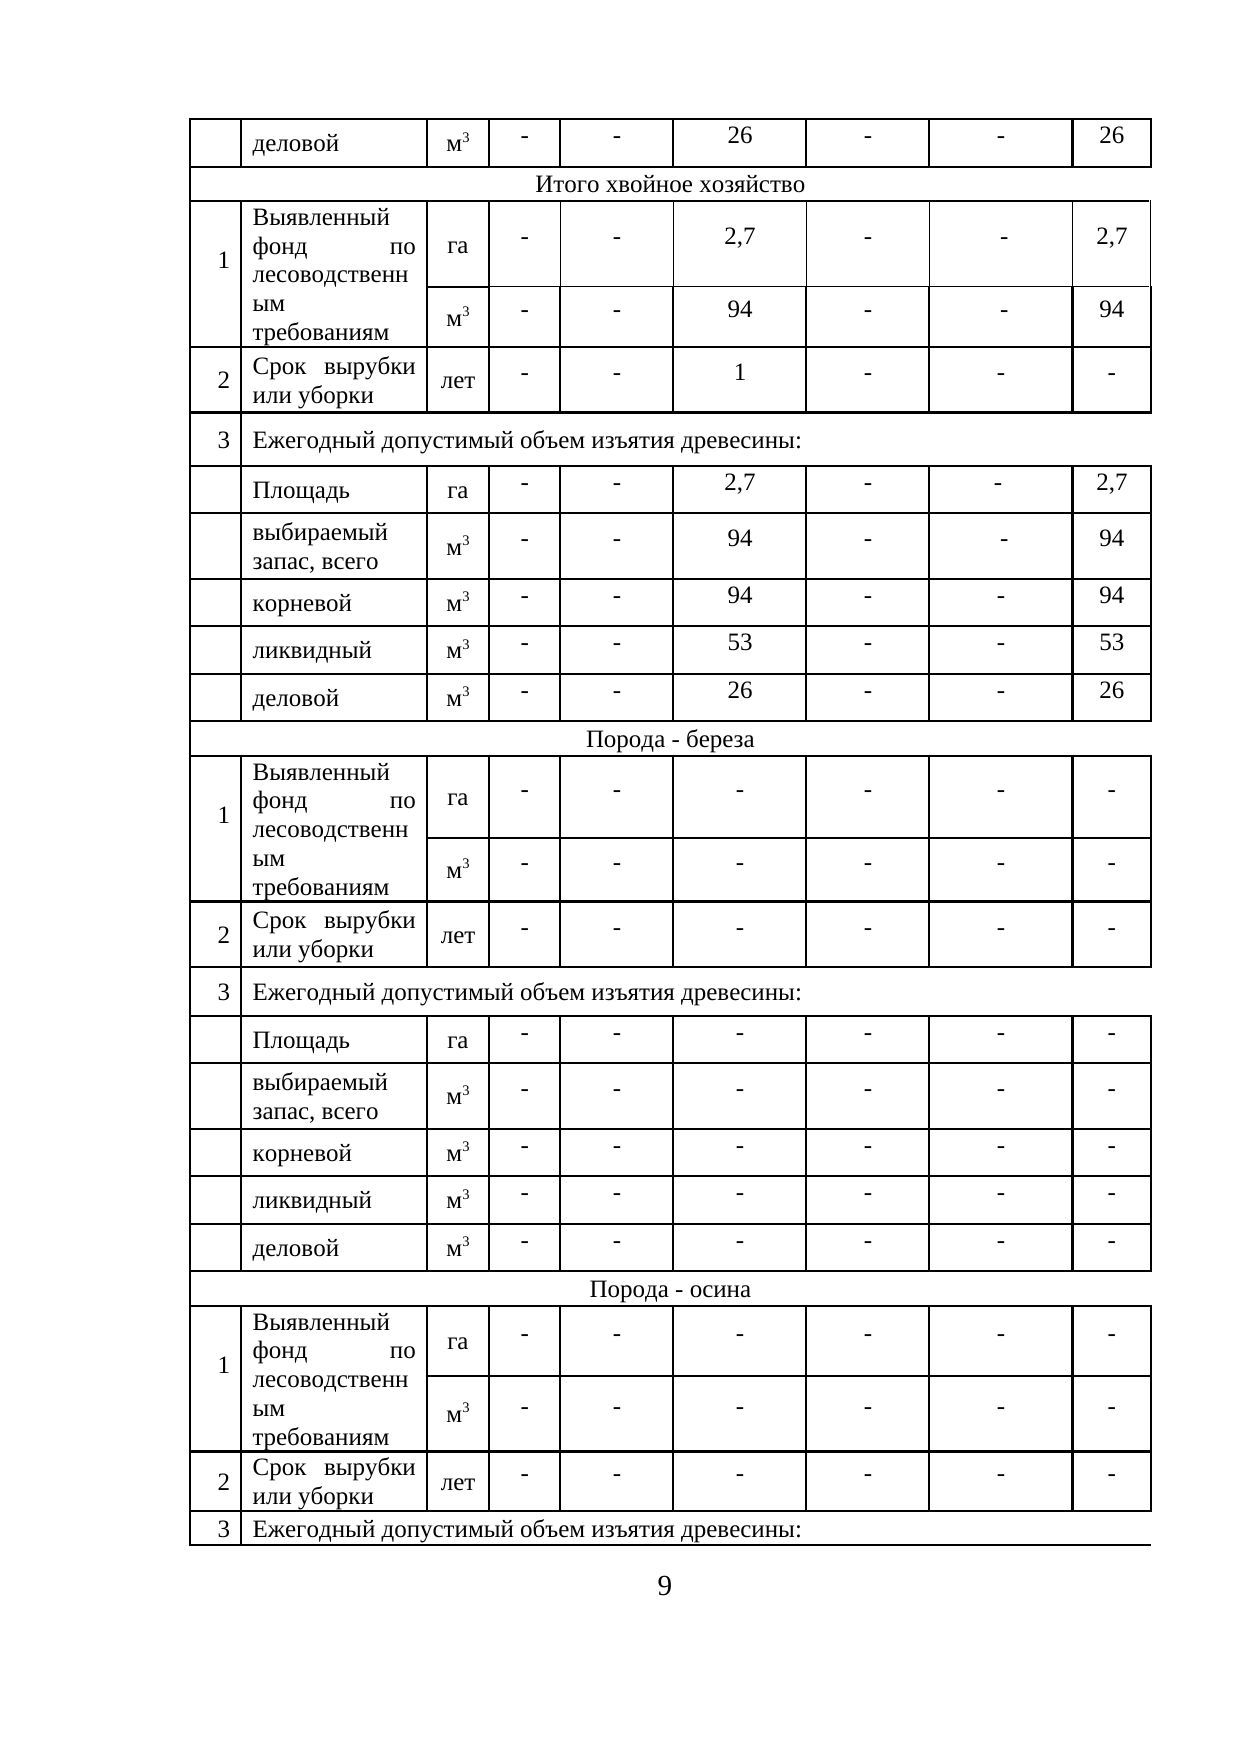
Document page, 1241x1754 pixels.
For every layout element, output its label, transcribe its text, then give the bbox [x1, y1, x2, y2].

table_cell Ежегодный допустимый объем изъятия древесины: [242, 968, 1151, 1014]
table_cell 2 [191, 348, 240, 411]
table_cell [191, 467, 240, 512]
table_cell - [561, 903, 672, 966]
table_cell - [807, 1307, 928, 1374]
table_cell 2,7 [674, 467, 805, 512]
table_cell - [674, 839, 805, 900]
table_cell лет [428, 1453, 488, 1510]
table_cell - [807, 1064, 928, 1128]
table_cell - [561, 757, 672, 837]
table_cell - [807, 514, 928, 578]
table_cell - [490, 467, 559, 512]
table_cell - [490, 580, 559, 625]
table_cell - [1074, 1017, 1150, 1062]
table_cell - [930, 1225, 1071, 1270]
table_cell - [561, 1225, 672, 1270]
table_cell - [930, 348, 1071, 411]
table_cell - [807, 1225, 928, 1270]
table_cell Ежегодный допустимый объем изъятия древесины: [242, 1512, 1151, 1544]
table_cell - [561, 120, 672, 166]
table_cell - [674, 1307, 805, 1374]
table_cell - [561, 287, 672, 346]
table_cell - [807, 287, 928, 346]
table_cell м3 [428, 1225, 488, 1270]
table_cell - [807, 202, 929, 286]
table_cell - [674, 1017, 805, 1062]
table_cell - [490, 1453, 559, 1510]
table_cell - [490, 903, 559, 966]
table_cell - [561, 348, 672, 411]
table_cell - [807, 1377, 928, 1450]
table_cell - [674, 1064, 805, 1128]
table_cell 53 [1074, 627, 1150, 673]
table_cell 94 [674, 514, 805, 578]
table_cell - [490, 514, 559, 578]
table_cell 94 [674, 287, 805, 346]
table_cell Срок вырубки или уборки [242, 348, 426, 411]
table_cell - [930, 120, 1071, 166]
table_cell м3 [428, 627, 488, 673]
table_cell - [561, 1130, 672, 1175]
table_cell - [490, 287, 559, 346]
table_cell лет [428, 348, 488, 411]
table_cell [242, 1307, 426, 1450]
table_cell - [930, 1017, 1071, 1062]
table_cell 94 [1074, 580, 1150, 625]
table_cell га [428, 757, 488, 837]
table_cell м3 [428, 1064, 488, 1128]
table_cell - [807, 1130, 928, 1175]
table_cell - [490, 1377, 559, 1450]
table_cell - [1074, 839, 1150, 900]
table_cell - [930, 627, 1071, 673]
table_cell Срок вырубки или уборки [242, 903, 426, 966]
table_cell м3 [428, 288, 488, 346]
table_cell га [428, 467, 488, 512]
table_cell 2 [191, 903, 240, 966]
table_cell - [561, 1177, 672, 1223]
table_cell - [561, 514, 672, 578]
table_cell - [807, 580, 928, 625]
table_cell - [930, 1377, 1071, 1450]
table_cell - [674, 1177, 805, 1223]
table_cell 1 [191, 1307, 240, 1450]
table_cell - [807, 120, 928, 166]
table_cell - [807, 348, 928, 411]
table_cell - [490, 1307, 559, 1374]
table_cell - [490, 1064, 559, 1128]
table_cell 2,7 [1074, 467, 1150, 512]
table_cell - [930, 1064, 1071, 1128]
table_cell - [930, 1177, 1071, 1223]
table_cell - [930, 903, 1071, 966]
table_cell - [807, 1017, 928, 1062]
table_cell - [561, 675, 672, 720]
table_cell [191, 514, 240, 578]
table_cell - [807, 627, 928, 673]
table_cell - [930, 1307, 1071, 1374]
table_cell [191, 627, 240, 673]
table_cell 94 [674, 580, 805, 625]
table_cell - [490, 839, 559, 900]
table_cell [191, 1130, 240, 1175]
table_cell 94 [1074, 514, 1150, 578]
table_cell га [428, 202, 488, 286]
table_cell корневой [242, 1130, 426, 1175]
table_cell - [490, 1017, 559, 1062]
table_cell м3 [428, 1130, 488, 1175]
table_cell - [1074, 1225, 1150, 1270]
table_cell 26 [674, 675, 805, 720]
table_cell - [1074, 1453, 1150, 1510]
table_cell - [490, 757, 559, 837]
table_cell выбираемый запас, всего [242, 514, 426, 578]
table_cell ликвидный [242, 627, 426, 673]
table_cell - [674, 903, 805, 966]
table_cell - [490, 202, 560, 286]
table_cell - [561, 1307, 672, 1374]
table_cell - [490, 1177, 559, 1223]
table_cell [191, 675, 240, 720]
table_cell - [490, 120, 559, 166]
table_cell - [930, 467, 1071, 512]
table_cell - [490, 675, 559, 720]
table_cell Итого хвойное хозяйство [191, 168, 1151, 200]
table_cell Выявленный фонд по лесоводственным требованиям [242, 757, 426, 900]
table_cell Срок вырубки или уборки [242, 1453, 426, 1510]
table_cell - [561, 580, 672, 625]
table_cell 94 [1074, 286, 1150, 346]
table_cell - [1074, 1307, 1150, 1374]
table_cell - [674, 1130, 805, 1175]
table_cell 2,7 [1073, 200, 1150, 286]
table_cell выбираемый запас, всего [242, 1064, 426, 1128]
table_cell - [807, 1177, 928, 1223]
table_cell - [561, 467, 672, 512]
table_cell - [930, 514, 1071, 578]
table_cell м3 [428, 839, 488, 900]
table_cell м3 [428, 514, 488, 578]
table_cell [242, 414, 1151, 464]
table_cell [191, 120, 240, 166]
table_cell - [807, 467, 928, 512]
table_cell 1 [674, 348, 805, 411]
table_cell - [807, 903, 928, 966]
table_cell м3 [428, 675, 488, 720]
table_cell - [561, 627, 672, 673]
table_cell - [674, 1225, 805, 1270]
table_cell - [674, 1453, 805, 1510]
table_cell [191, 1017, 240, 1062]
table_cell - [490, 348, 559, 411]
table_cell 2 [191, 1453, 240, 1510]
table_cell 1 [191, 202, 240, 346]
table_cell 53 [674, 627, 805, 673]
table_cell лет [428, 903, 488, 966]
table_cell - [1074, 903, 1150, 966]
table_cell 3 [191, 968, 240, 1014]
table_cell Выявленный фонд по лесоводственным требованиям [242, 202, 426, 346]
table_cell [191, 580, 240, 625]
table_cell - [490, 627, 559, 673]
table_cell - [561, 839, 672, 900]
table_cell - [674, 757, 805, 837]
table_cell м3 [428, 580, 488, 625]
table_cell га [428, 1017, 488, 1062]
table_cell [191, 1177, 240, 1223]
table_cell - [490, 1225, 559, 1270]
table_cell Площадь [242, 1017, 426, 1062]
table_cell 3 [191, 1512, 240, 1544]
table_cell корневой [242, 580, 426, 625]
table_cell деловой [242, 1225, 426, 1270]
table_cell - [930, 202, 1072, 286]
table_cell - [490, 1130, 559, 1175]
table_cell - [930, 287, 1071, 346]
table_cell - [561, 1377, 672, 1450]
table_cell - [807, 757, 928, 837]
table_cell [191, 1064, 240, 1128]
table_cell - [1074, 1377, 1150, 1450]
table_cell Площадь [242, 467, 426, 512]
table_cell - [930, 580, 1071, 625]
table_cell - [1074, 1177, 1150, 1223]
table_cell Порода - береза [191, 722, 1151, 754]
table_cell - [930, 1453, 1071, 1510]
table_cell Порода - осина [191, 1272, 1151, 1304]
table_cell м3 [428, 120, 488, 166]
table_cell - [930, 757, 1071, 837]
table_cell 1 [191, 757, 240, 900]
table_cell - [561, 1017, 672, 1062]
table_cell - [930, 675, 1071, 720]
table_cell 26 [674, 120, 805, 166]
table_cell - [674, 1377, 805, 1450]
table_cell [191, 1225, 240, 1270]
table_cell 26 [1074, 675, 1150, 720]
table_cell - [1074, 1064, 1150, 1128]
table_cell - [807, 1453, 928, 1510]
table_cell - [561, 1064, 672, 1128]
table_cell деловой [242, 120, 426, 166]
table_cell м3 [428, 1377, 488, 1450]
table_cell - [1074, 1130, 1150, 1175]
table_cell 2,7 [674, 202, 806, 286]
table_cell м3 [428, 1177, 488, 1223]
table_cell 26 [1074, 120, 1150, 166]
table_cell га [428, 1307, 488, 1374]
table_cell - [930, 1130, 1071, 1175]
table_cell - [930, 839, 1071, 900]
table_cell - [807, 839, 928, 900]
table_cell ликвидный [242, 1177, 426, 1223]
table_cell 3 [191, 414, 240, 464]
table_cell - [1074, 757, 1150, 837]
table_cell - [561, 1453, 672, 1510]
table_cell - [807, 675, 928, 720]
table_cell - [1074, 348, 1150, 411]
table_cell деловой [242, 675, 426, 720]
table_cell - [561, 202, 673, 286]
